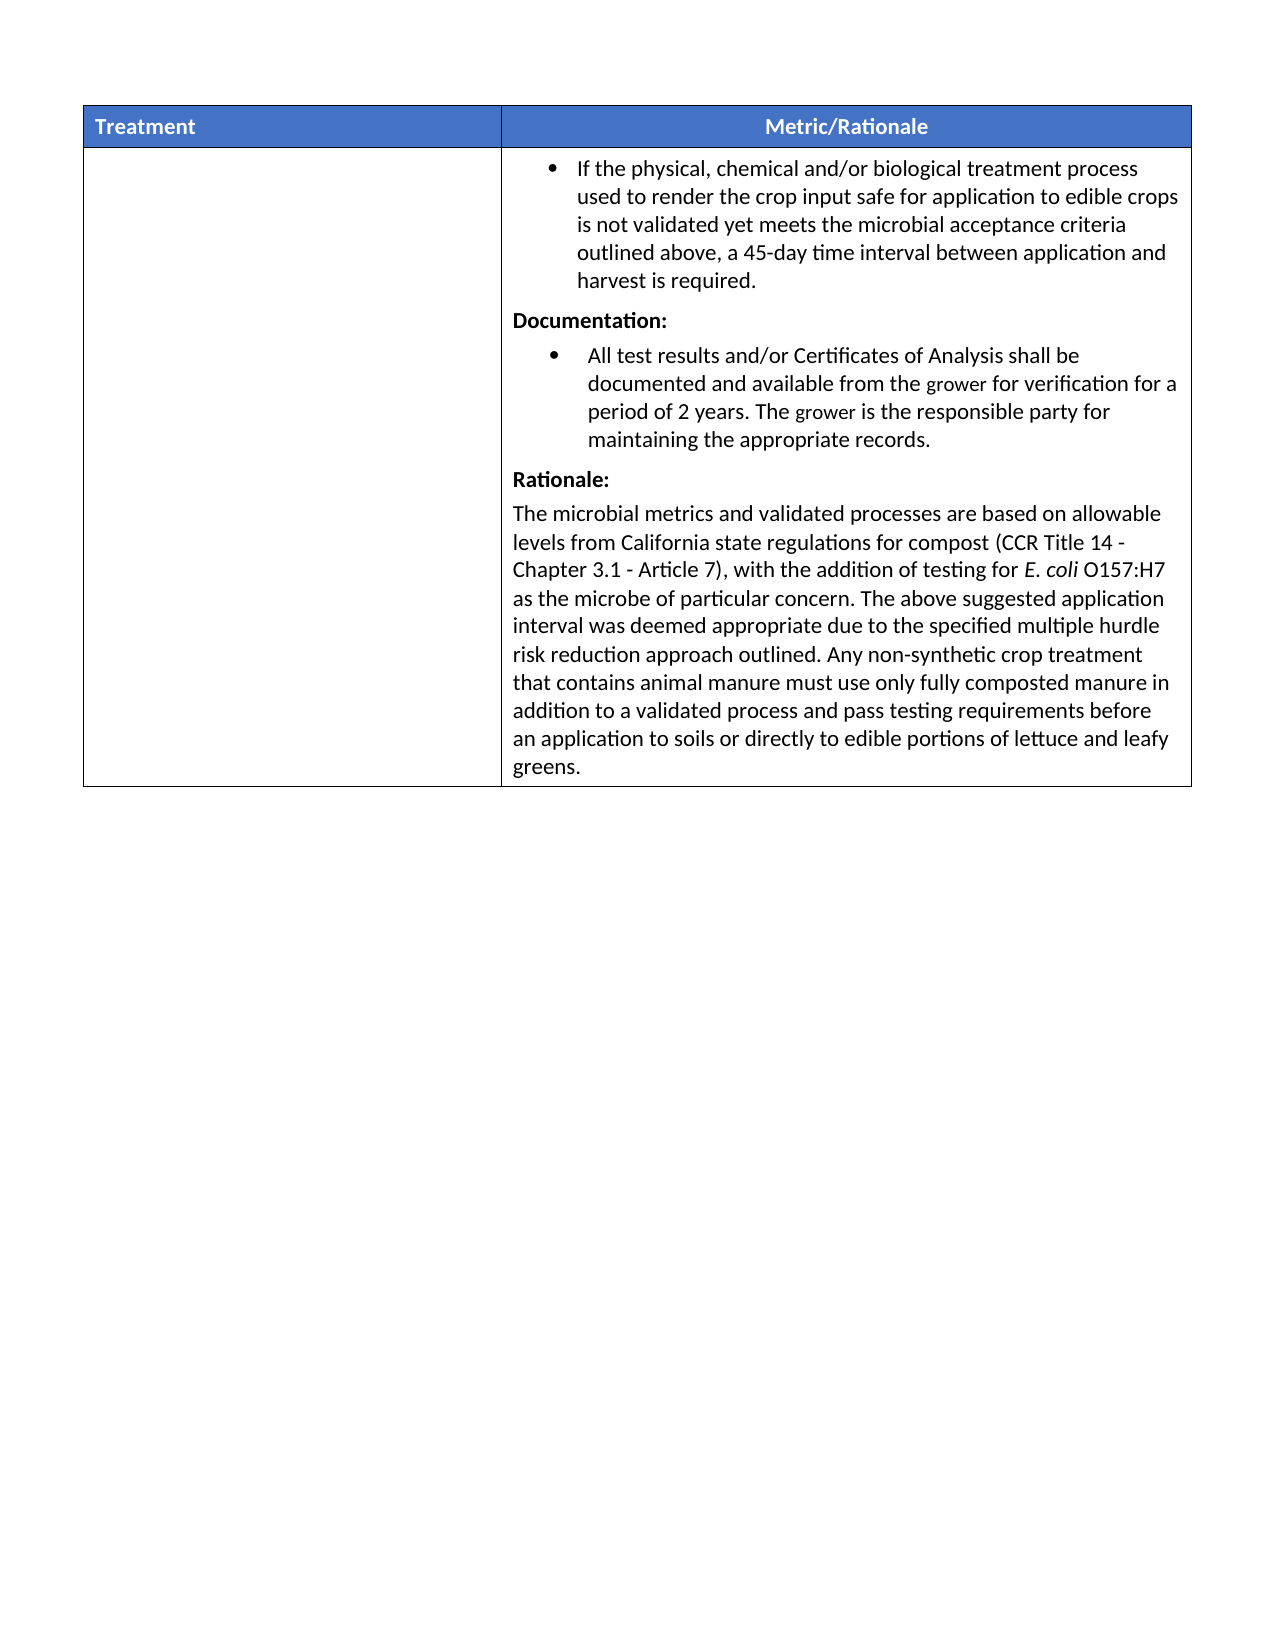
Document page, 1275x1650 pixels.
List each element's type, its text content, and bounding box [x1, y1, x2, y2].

table_header Treatment [84, 106, 501, 147]
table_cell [84, 148, 501, 786]
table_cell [502, 148, 1191, 786]
table_header Metric/Rationale [502, 106, 1191, 147]
